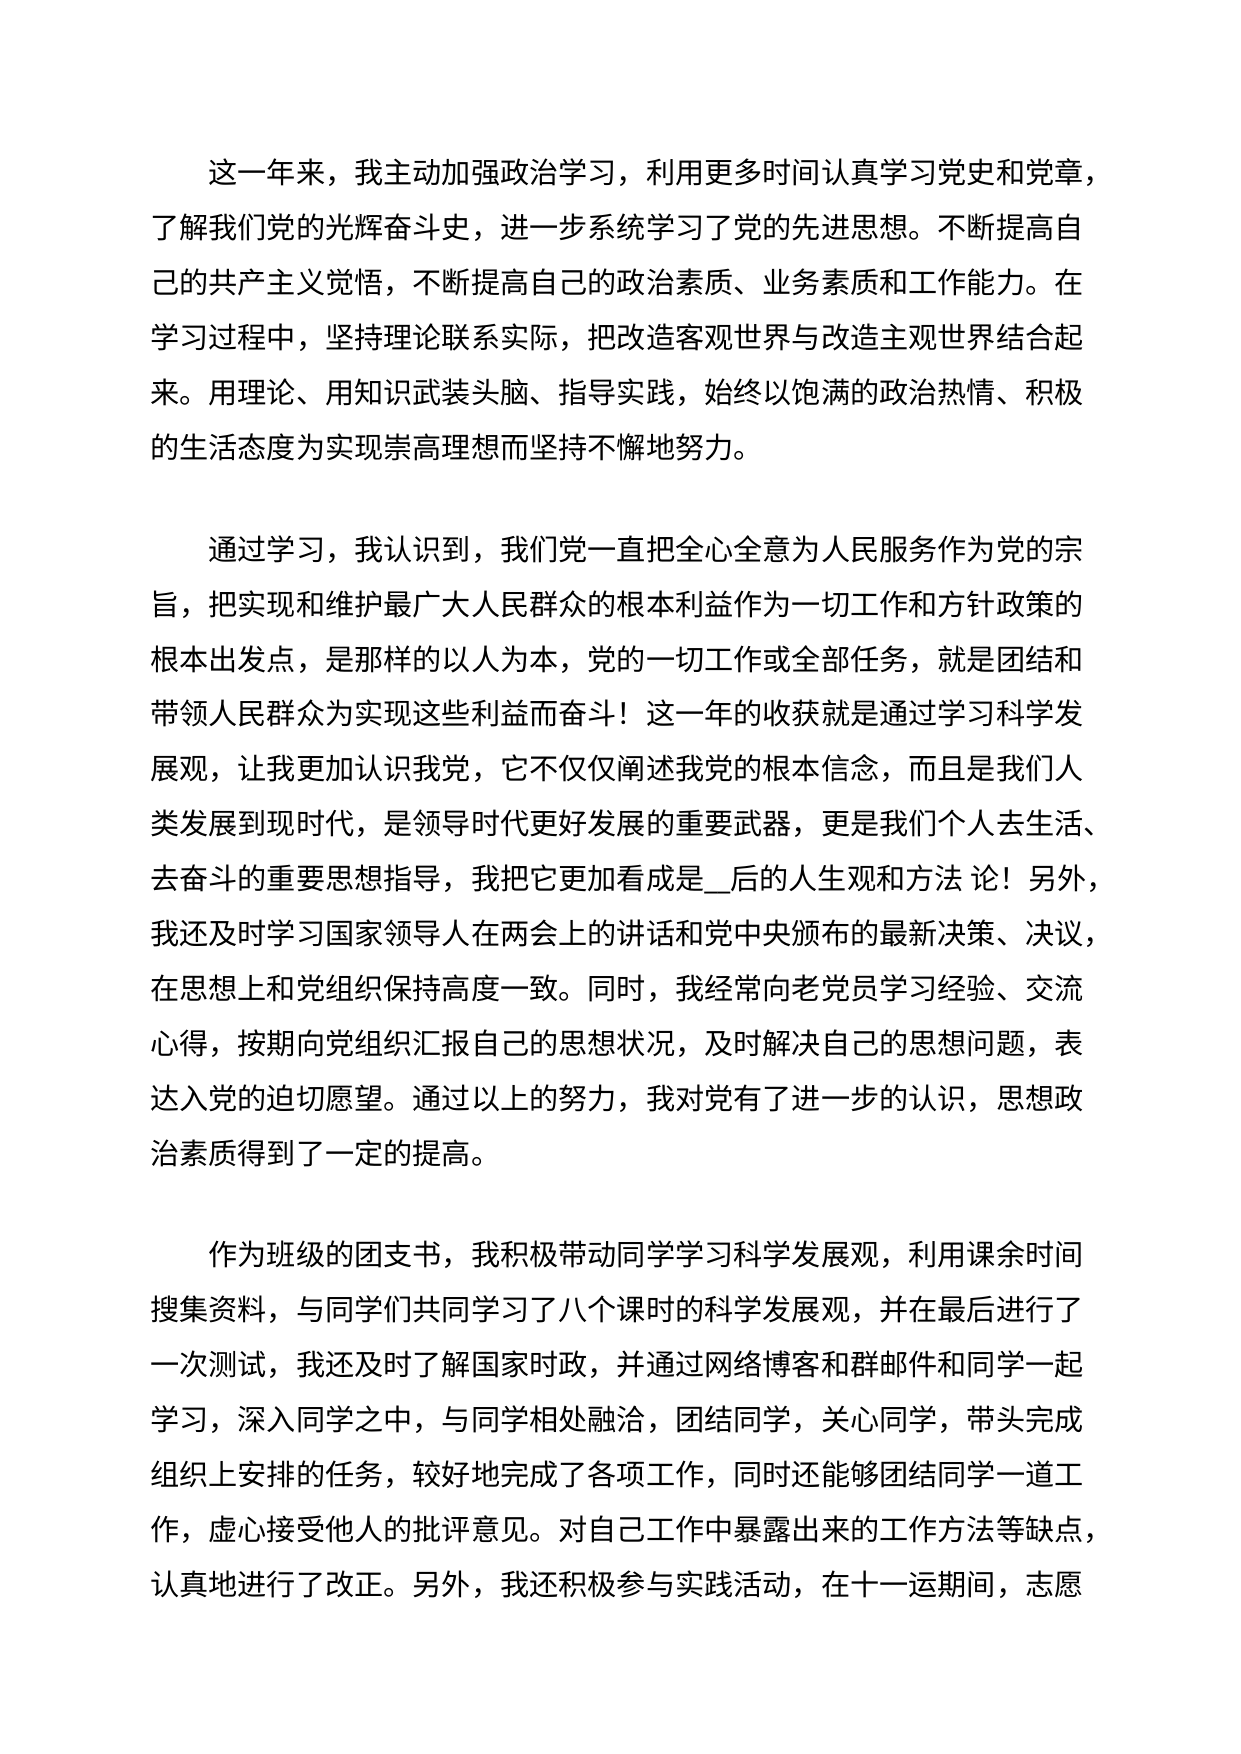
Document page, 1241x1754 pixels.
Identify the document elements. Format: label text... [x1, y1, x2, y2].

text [150, 1232, 1090, 1604]
text 这一年来，我主动加强政治学习，利用更多时间认真学习党史和党章，了解我们党的光辉奋斗史，进一步系统学习了党的先进思想。不断提高自己的共产主义觉悟，不断提高自己的政治素质、业务素质和工作能力。在学习过程中，坚持理论联系实际，把改造客观世界与改造主观世界结合起来。用理论、用知识武装头脑、指导实践，始终以饱满的政治热情、积极的生活态度为实现崇高理想而坚持不懈地努力。 [150, 150, 1090, 467]
text 通过学习，我认识到，我们党一直把全心全意为人民服务作为党的宗旨，把实现和维护最广大人民群众的根本利益作为一切工作和方针政策的根本出发点，是那样的以人为本，党的一切工作或全部任务，就是团结和带领人民群众为实现这些利益而奋斗！这一年的收获就是通过学习科学发展观，让我更加认识我党，它不仅仅阐述我党的根本信念，而且是我们人类发展到现时代，是领导时代更好发展的重要武器，更是我们个人去生活、去奋斗的重要思想指导，我把它更加看成是__后的人生观和方法 论！另外，我还及时学习国家领导人在两会上的讲话和党中央颁布的最新决策、决议，在思想上和党组织保持高度一致。同时，我经常向老党员学习经验、交流心得，按期向党组织汇报自己的思想状况，及时解决自己的思想问题，表达入党的迫切愿望。通过以上的努力，我对党有了进一步的认识，思想政治素质得到了一定的提高。 [150, 526, 1090, 1172]
